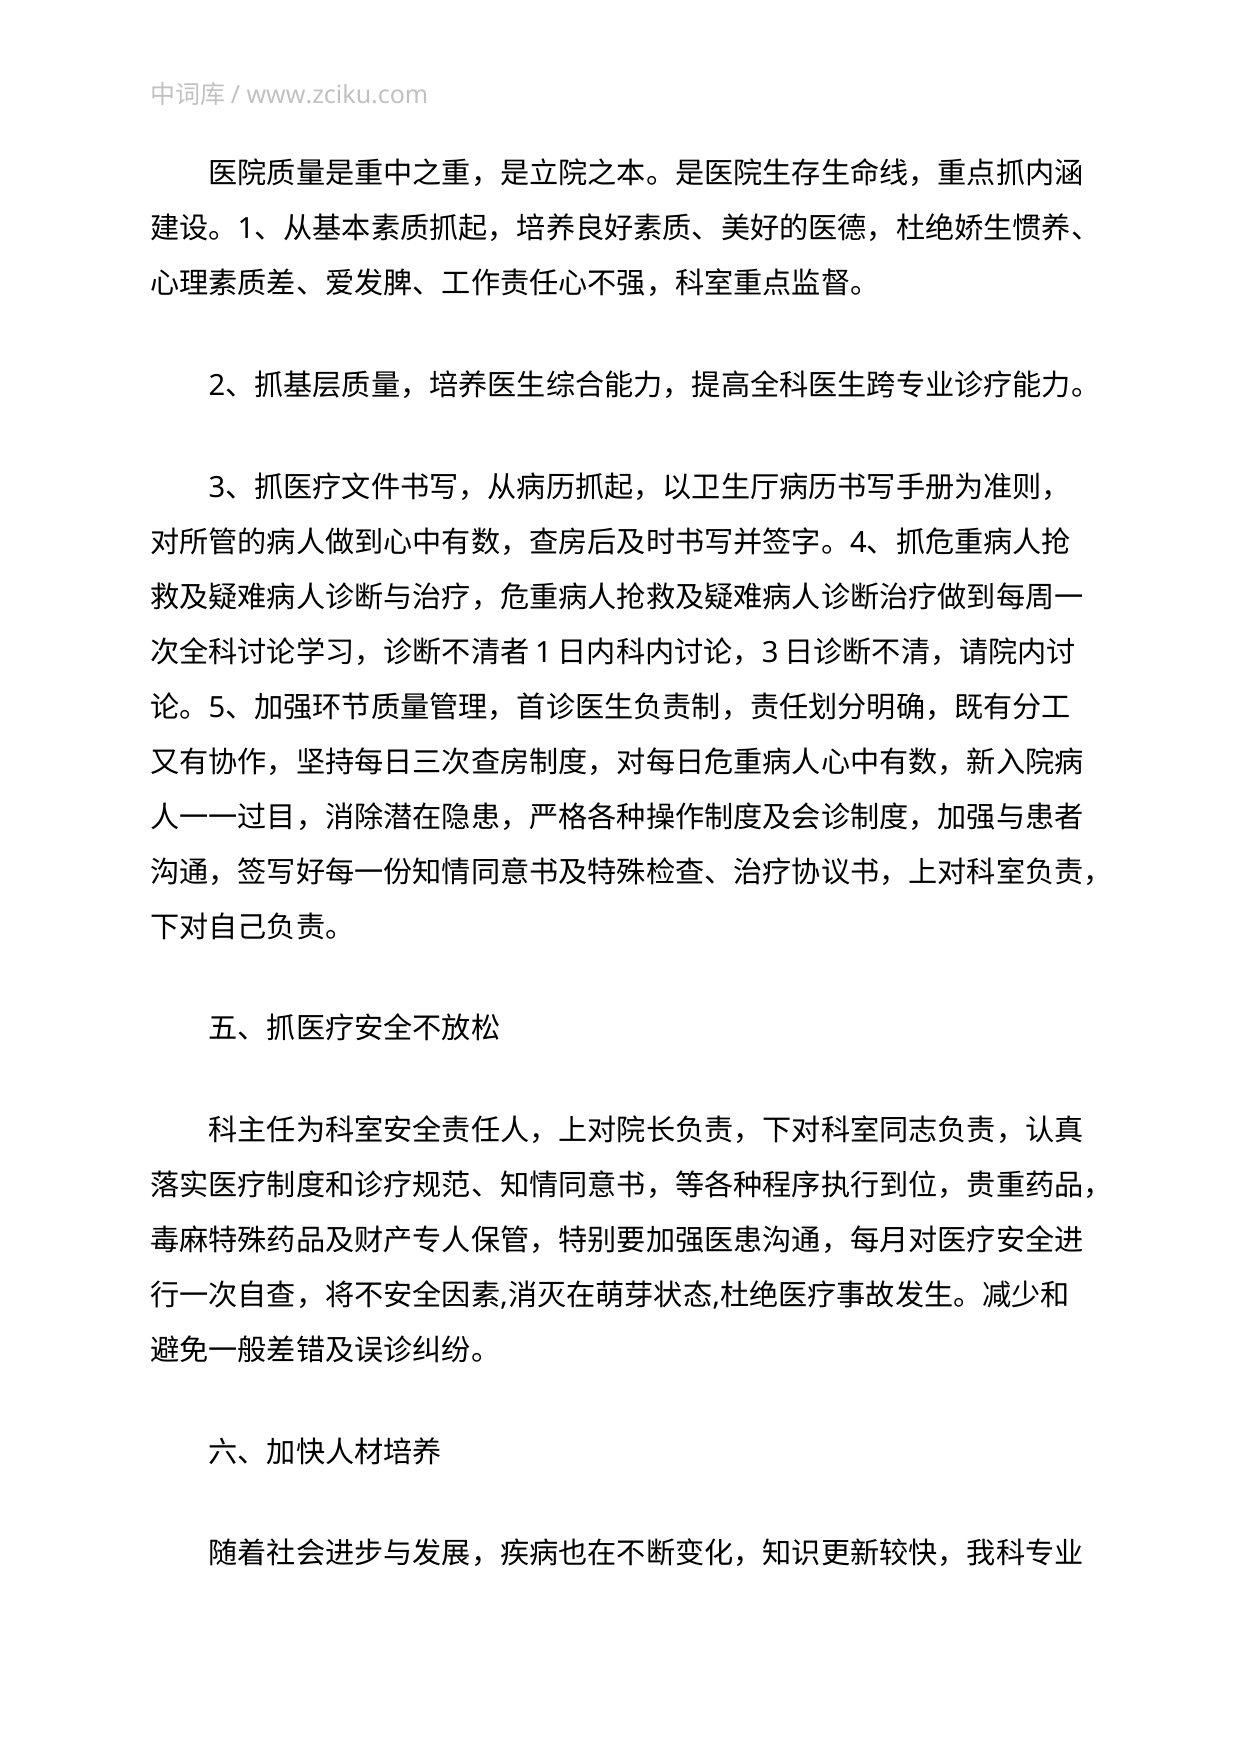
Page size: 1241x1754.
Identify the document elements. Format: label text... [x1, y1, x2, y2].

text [150, 1530, 1090, 1572]
text 科主任为科室安全责任人，上对院长负责，下对科室同志负责，认真落实医疗制度和诊疗规范、知情同意书，等各种程序执行到位，贵重药品，毒麻特殊药品及财产专人保管，特别要加强医患沟通，每月对医疗安全进行一次自查，将不安全因素,消灭在萌芽状态,杜绝医疗事故发生。减少和避免一般差错及误诊纠纷。 [150, 1107, 1090, 1369]
text 医院质量是重中之重，是立院之本。是医院生存生命线，重点抓内涵建设。1、从基本素质抓起，培养良好素质、美好的医德，杜绝娇生惯养、心理素质差、爱发脾、工作责任心不强，科室重点监督。 [150, 150, 1090, 302]
text 2、抓基层质量，培养医生综合能力，提高全科医生跨专业诊疗能力。 [150, 362, 1090, 404]
text 五、抓医疗安全不放松 [150, 1005, 1090, 1047]
text 3、抓医疗文件书写，从病历抓起，以卫生厅病历书写手册为准则，对所管的病人做到心中有数，查房后及时书写并签字。4、抓危重病人抢救及疑难病人诊断与治疗，危重病人抢救及疑难病人诊断治疗做到每周一次全科讨论学习，诊断不清者1日内科内讨论，3日诊断不清，请院内讨论。5、加强环节质量管理，首诊医生负责制，责任划分明确，既有分工又有协作，坚持每日三次查房制度，对每日危重病人心中有数，新入院病人一一过目，消除潜在隐患，严格各种操作制度及会诊制度，加强与患者沟通，签写好每一份知情同意书及特殊检查、治疗协议书，上对科室负责，下对自己负责。 [150, 464, 1090, 946]
text 六、加快人材培养 [150, 1428, 1090, 1471]
